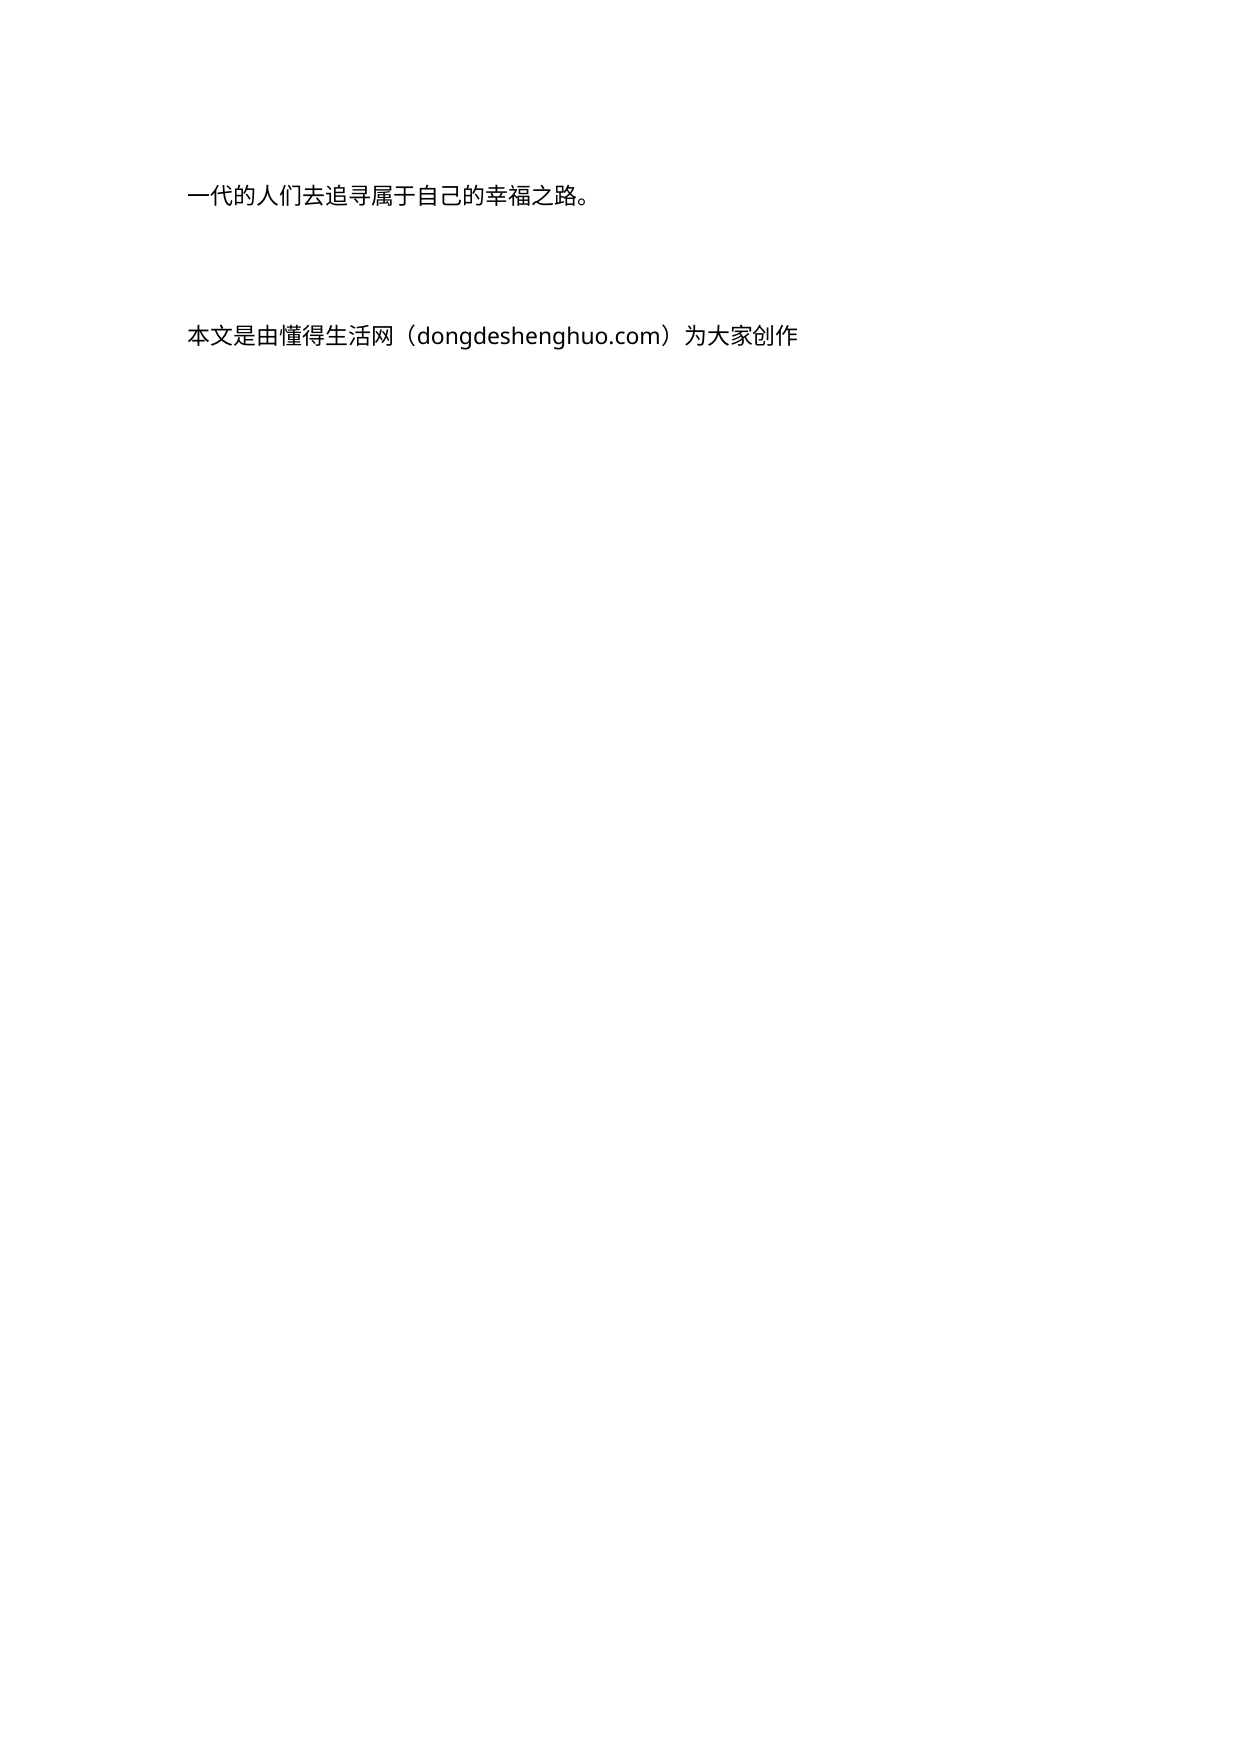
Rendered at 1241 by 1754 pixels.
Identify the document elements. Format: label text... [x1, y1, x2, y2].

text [187, 162, 1053, 227]
text 本文是由懂得生活网（dongdeshenghuo.com）为大家创作 [187, 302, 1053, 367]
